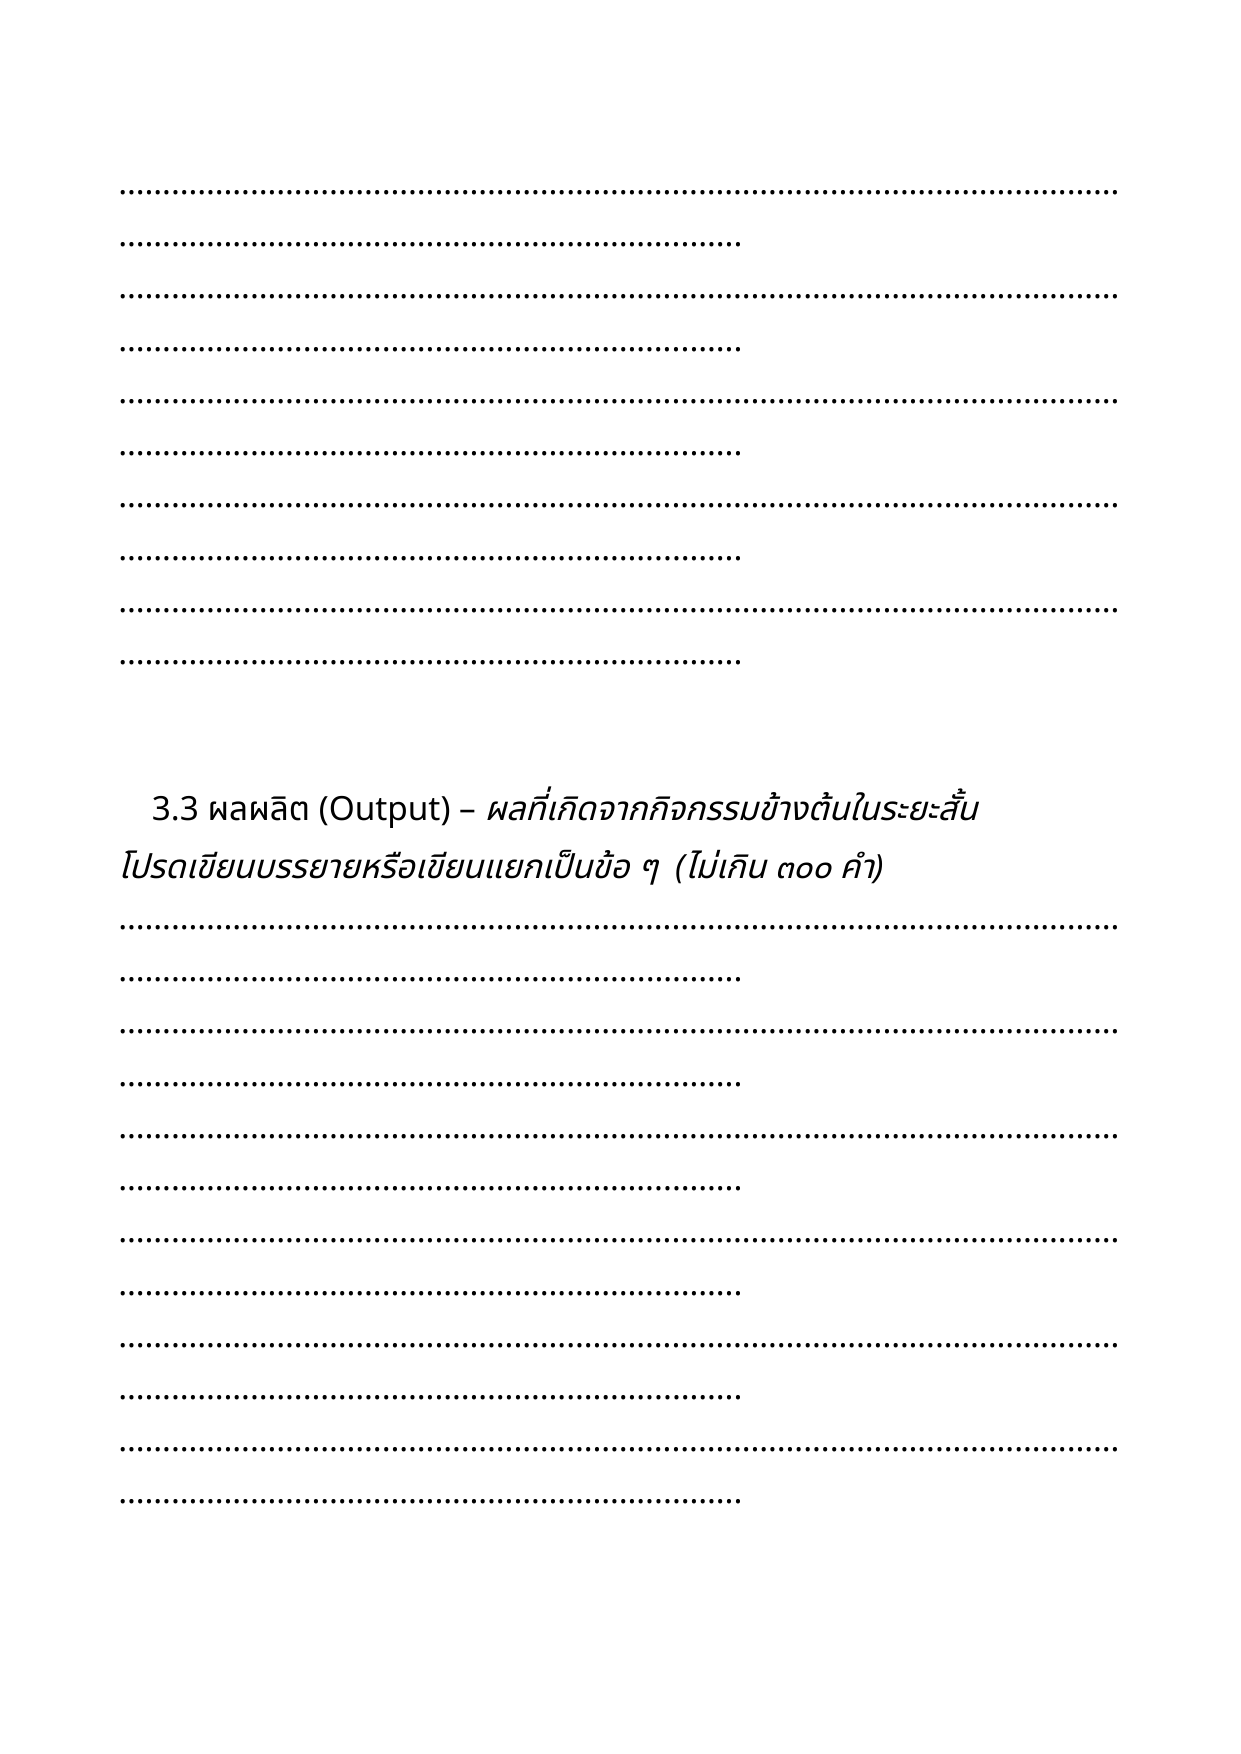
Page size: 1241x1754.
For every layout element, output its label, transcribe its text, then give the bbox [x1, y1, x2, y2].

text ………………………………………………………………………………………………………………………………………………………...……….. [118, 894, 1122, 992]
text …………………………………………………………………………………………………………………………………………………………...…….. [118, 998, 1122, 1096]
text …………………………………………………………………………………………………………………………………………………………...…….. [118, 1207, 1122, 1305]
text …………………………………………………………………………………………………………………………………………………………...…….. [118, 1103, 1122, 1200]
text 3.3 ผลผลิต (Output) – ผลที่เกิดจากกิจกรรมข้างต้นในระยะสั้น [118, 785, 1122, 836]
text …………………………………………………………………………………………………………………………………………………………...…….. …………………………………………………………………………………………………………………………………………………………...…….. [118, 1311, 1122, 1513]
text …………………………………………………………………………………………………………………………………………………………...…….. [118, 472, 1122, 570]
text …………………………………………………………………………………………………………………………………………………………...…….. [118, 576, 1122, 674]
text โปรดเขียนบรรยายหรือเขียนแยกเป็นข้อ ๆ (ไม่เกิน ๓๐๐ คำ) [118, 843, 1122, 894]
text ……………………………………………………………………………………………………………………………………………………………...….. [118, 159, 1122, 257]
text ……………………………………………………………………………………………………………………………………………………………...….. [118, 263, 1122, 361]
text ……………………………………………………………………………………………………………………………………………………………...….. [118, 368, 1122, 465]
